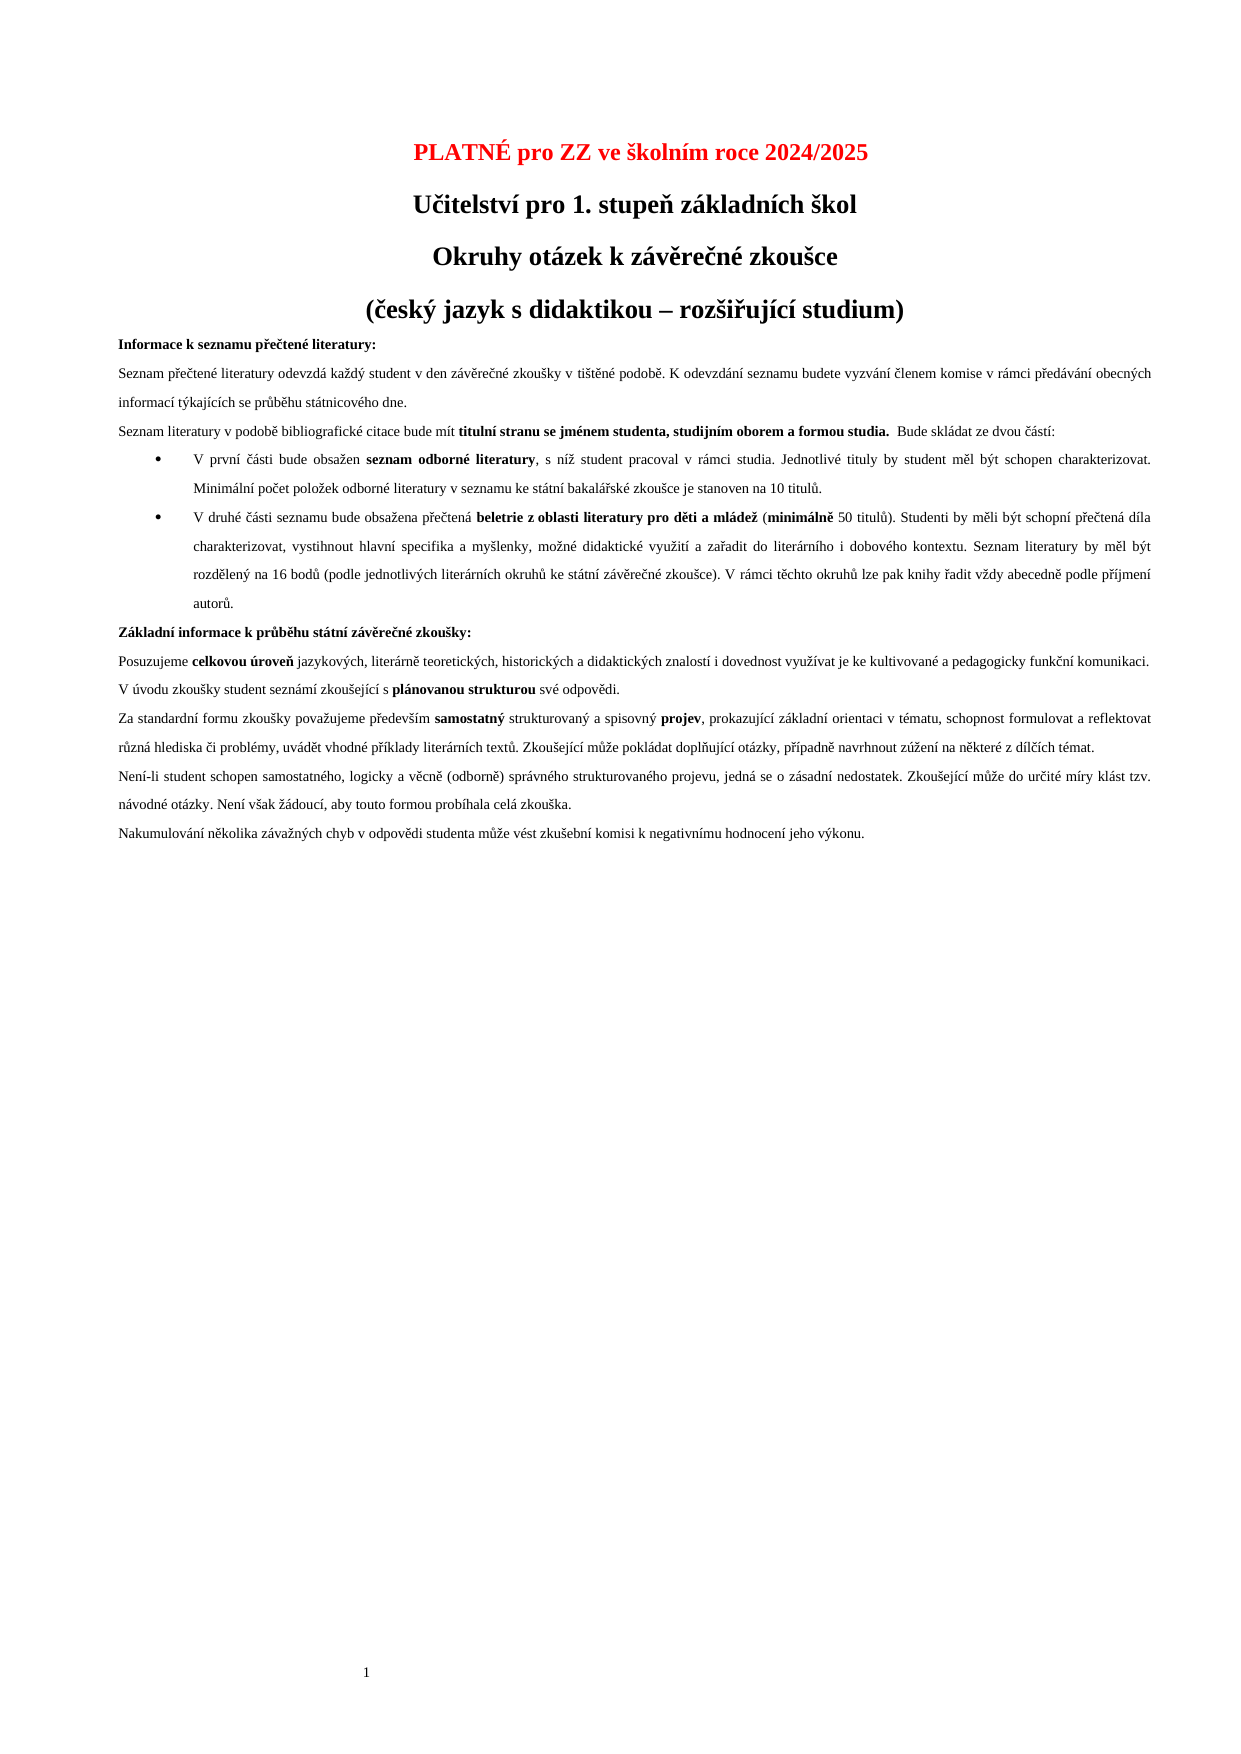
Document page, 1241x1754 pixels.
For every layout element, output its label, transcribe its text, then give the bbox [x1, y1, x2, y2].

text (český jazyk s didaktikou – rozšiřující studium) [118, 271, 1152, 324]
text Nakumulování několika závažných chyb v odpovědi studenta může vést zkušební komisi k negativnímu hodnocení jeho výkonu. [118, 813, 1152, 842]
list V první části bude obsažen seznam odborné literatury, s níž student pracoval v rámci studia. Jednotlivé tituly by student měl být schopen charakterizovat. Minimální počet položek odborné literatury v seznamu ke státní bakalářské zkoušce je stanoven na 10 titulů. [156, 439, 1152, 497]
text V úvodu zkoušky student seznámí zkoušející s plánovanou strukturou své odpovědi. [118, 669, 1152, 698]
list V druhé části seznamu bude obsažena přečtená beletrie z oblasti literatury pro děti a mládež (minimálně 50 titulů). Studenti by měli být schopní přečtená díla charakterizovat, vystihnout hlavní specifika a myšlenky, možné didaktické využití a zařadit do literárního i dobového kontextu. Seznam literatury by měl být rozdělený na 16 bodů (podle jednotlivých literárních okruhů ke státní závěrečné zkoušce). V rámci těchto okruhů lze pak knihy řadit vždy abecedně podle příjmení autorů. [156, 497, 1152, 612]
text Za standardní formu zkoušky považujeme především samostatný strukturovaný a spisovný projev, prokazující základní orientaci v tématu, schopnost formulovat a reflektovat různá hlediska či problémy, uvádět vhodné příklady literárních textů. Zkoušející může pokládat doplňující otázky, případně navrhnout zúžení na některé z dílčích témat. [118, 698, 1152, 755]
text Posuzujeme celkovou úroveň jazykových, literárně teoretických, historických a didaktických znalostí i dovednost využívat je ke kultivované a pedagogicky funkční komunikaci. [118, 640, 1152, 669]
text Základní informace k průběhu státní závěrečné zkoušky: [118, 612, 1152, 640]
text Informace k seznamu přečtené literatury: [118, 324, 1152, 353]
text PLATNÉ pro ZZ ve školním roce 2024/2025 [118, 118, 1152, 166]
text Seznam přečtené literatury odevzdá každý student v den závěrečné zkoušky v tištěné podobě. K odevzdání seznamu budete vyzvání členem komise v rámci předávání obecných informací týkajících se průběhu státnicového dne. [118, 353, 1152, 410]
text Učitelství pro 1. stupeň základních škol [118, 166, 1152, 219]
text Seznam literatury v podobě bibliografické citace bude mít titulní stranu se jménem studenta, studijním oborem a formou studia. Bude skládat ze dvou částí: [118, 410, 1152, 439]
text Není-li student schopen samostatného, logicky a věcně (odborně) správného strukturovaného projevu, jedná se o zásadní nedostatek. Zkoušející může do určité míry klást tzv. návodné otázky. Není však žádoucí, aby touto formou probíhala celá zkouška. [118, 755, 1152, 813]
text Okruhy otázek k závěrečné zkoušce [118, 219, 1152, 271]
